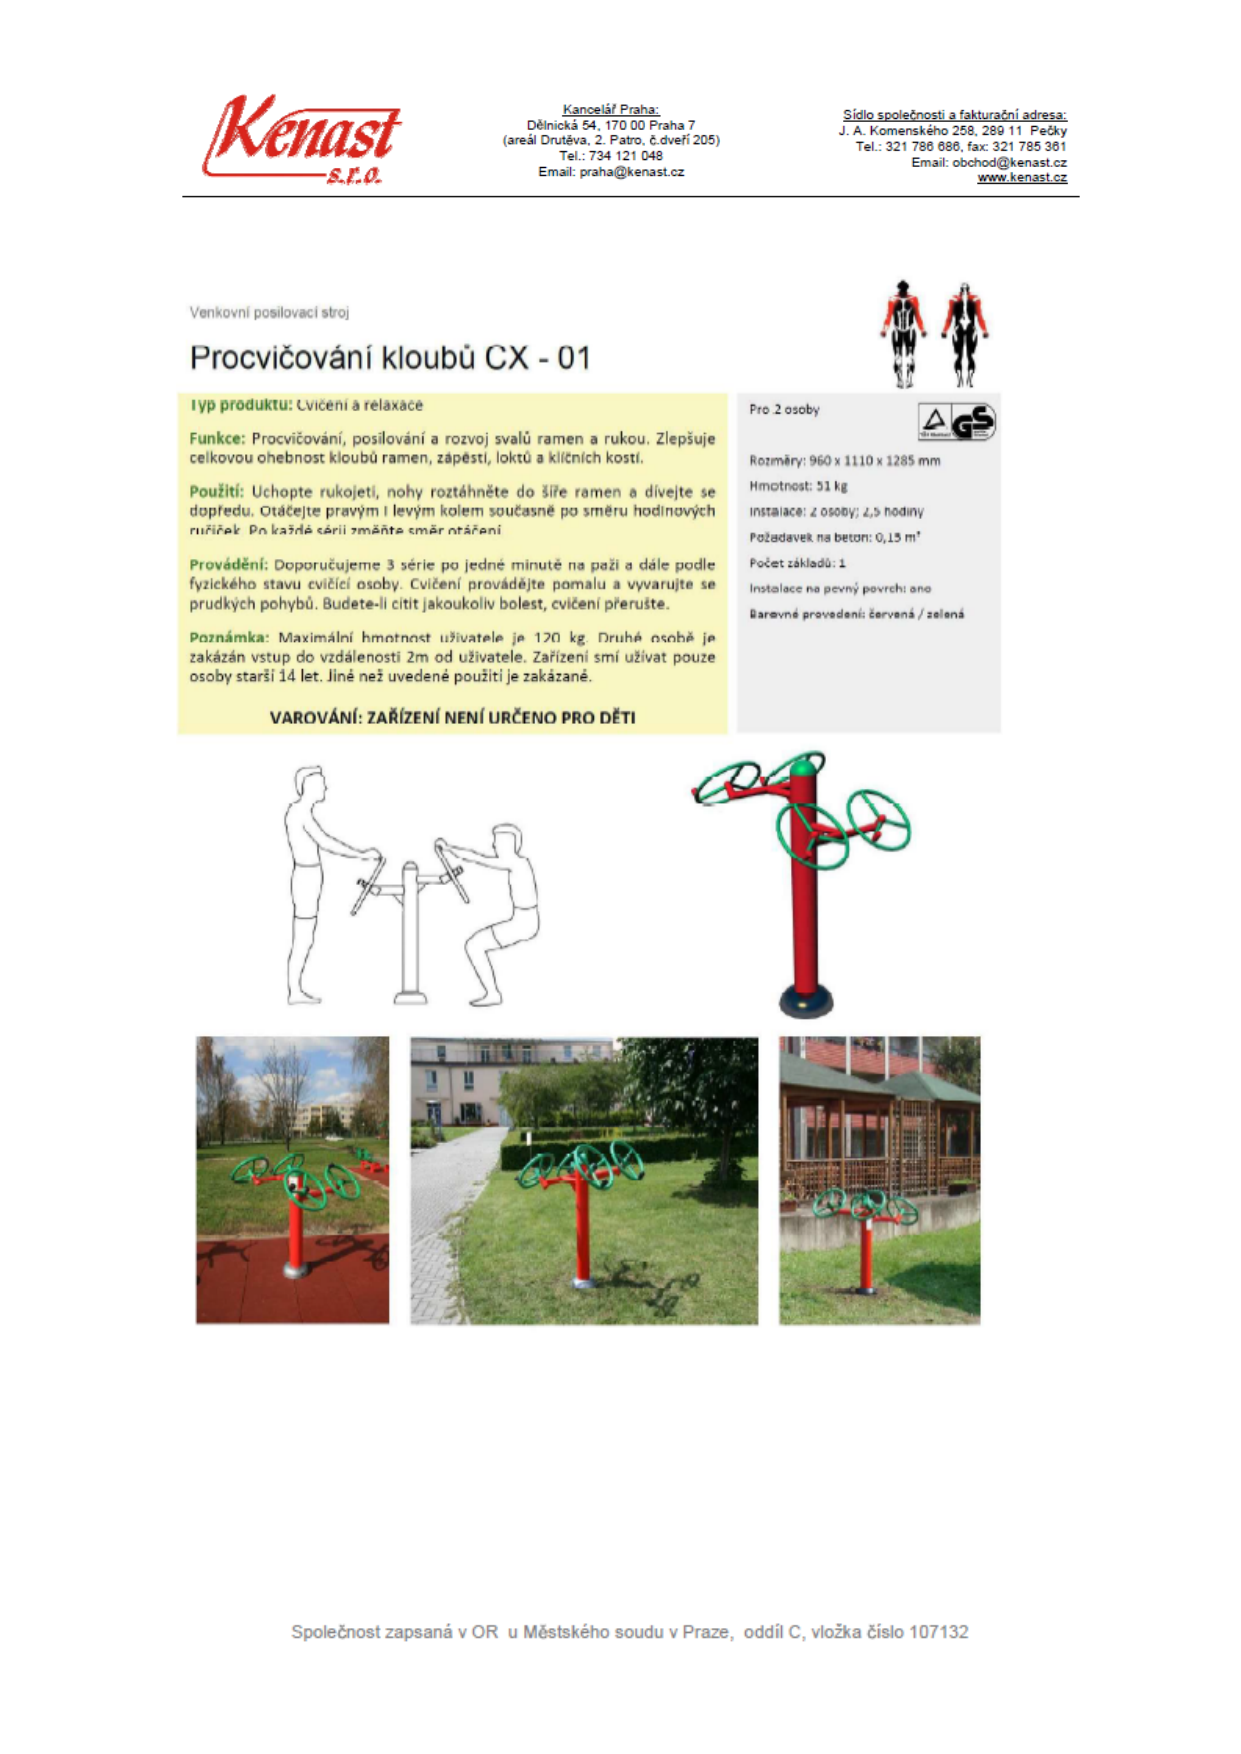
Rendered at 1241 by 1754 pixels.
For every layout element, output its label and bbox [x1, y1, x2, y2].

picture [248, 1606, 992, 1653]
picture [147, 239, 1020, 1362]
picture [147, 73, 1093, 212]
